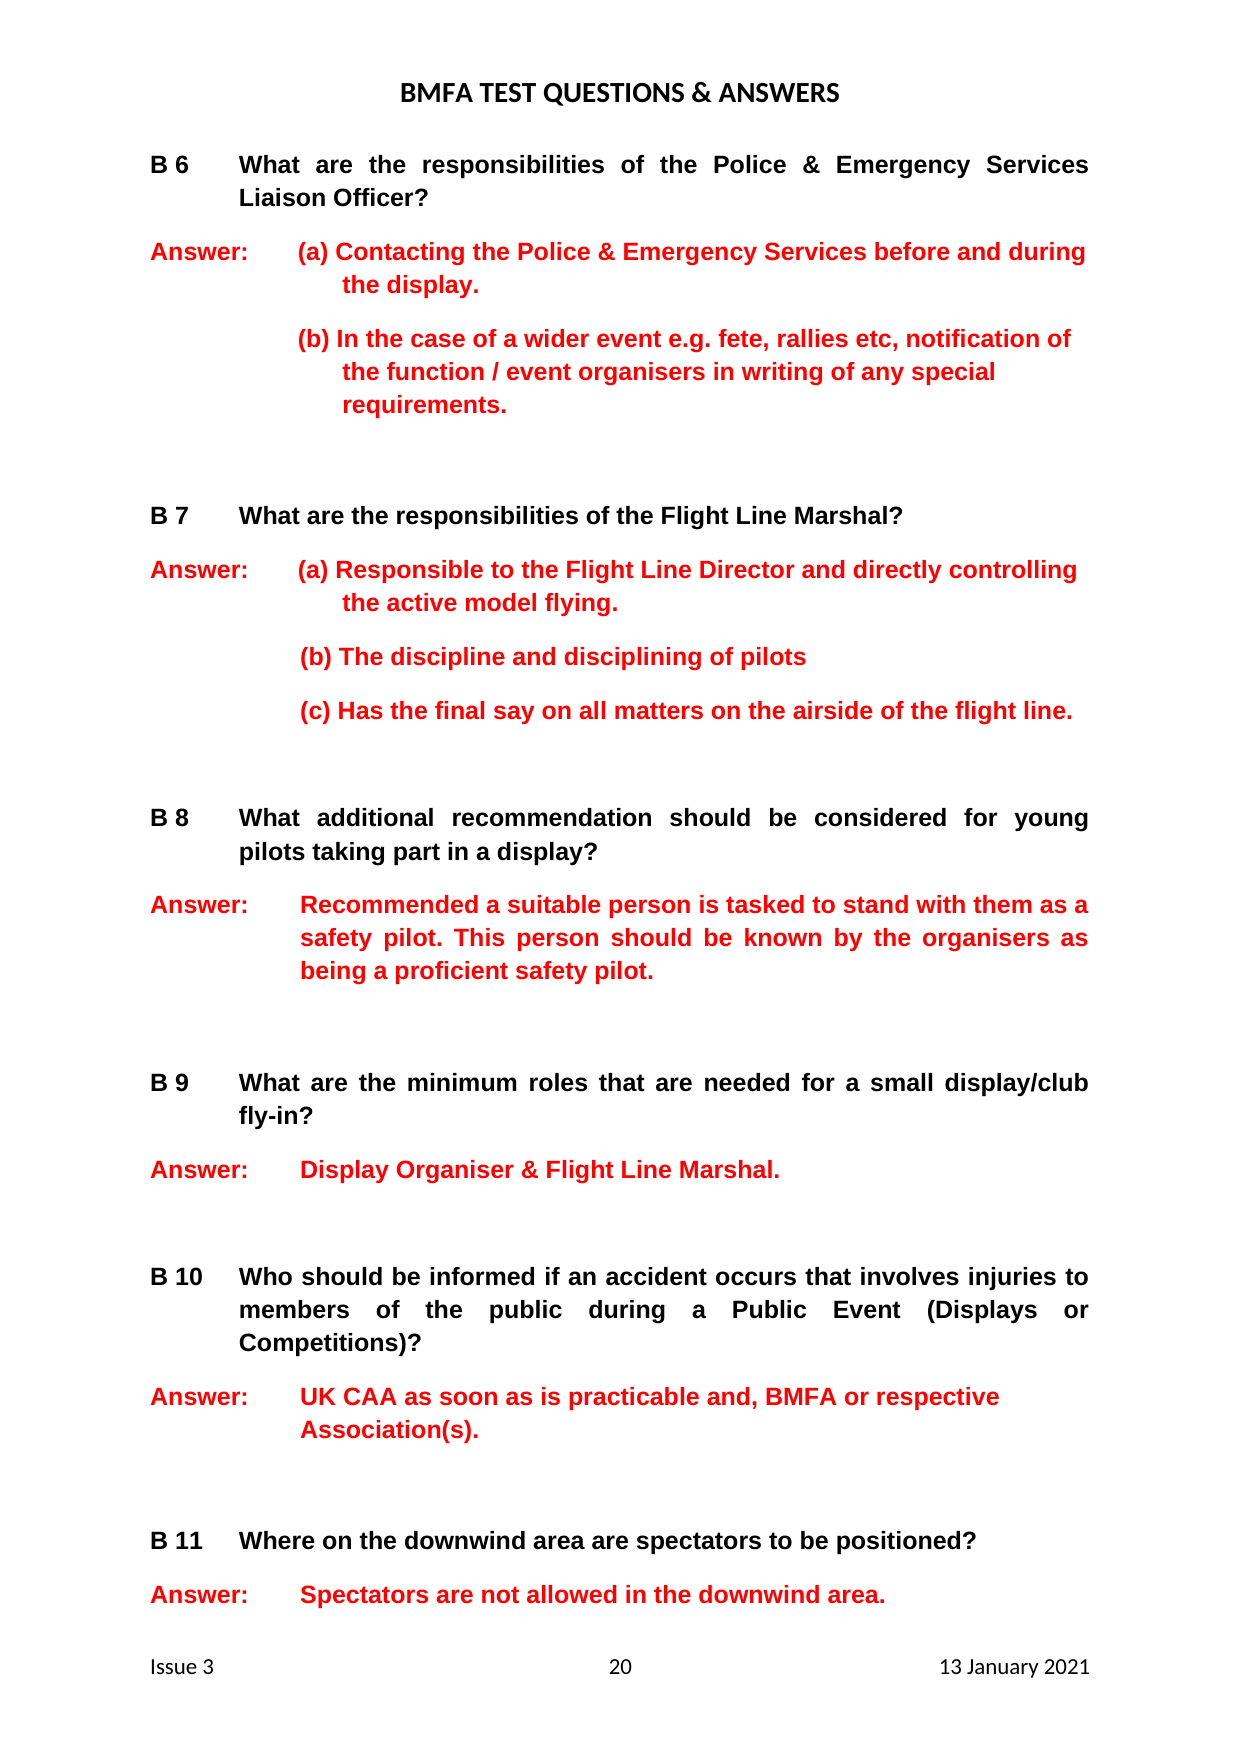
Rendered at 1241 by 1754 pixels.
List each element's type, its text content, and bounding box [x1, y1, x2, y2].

text B 7 What are the responsibilities of the Flight Line Marshal? [150, 501, 1090, 530]
text B 10 Who should be informed if an accident occurs that involves injuries to members of the public during a Public Event (Displays or Competitions)? [150, 1262, 1090, 1357]
text B 8 What additional recommendation should be considered for young pilots taking part in a display? [150, 803, 1090, 865]
text Answer: (a) Contacting the Police & Emergency Services before and during the display. [150, 237, 1090, 299]
text B 9 What are the minimum roles that are needed for a small display/club fly-in? [150, 1068, 1090, 1129]
text Answer: Recommended a suitable person is tasked to stand with them as a safety pilot. This person should be known by the organisers as being a proficient safety pilot. [150, 890, 1090, 985]
text Answer: Display Organiser & Flight Line Marshal. [150, 1154, 1090, 1183]
text Answer: Spectators are not allowed in the downwind area. [150, 1580, 1090, 1608]
text Answer: UK CAA as soon as is practicable and, BMFA or respective Association(s). [150, 1382, 1090, 1444]
text (b) In the case of a wider event e.g. fete, rallies etc, notification of the function / event organisers in writing of any special requirements. [298, 324, 1090, 418]
text (b) The discipline and disciplining of pilots [225, 642, 1090, 671]
text (c) Has the final say on all matters on the airside of the flight line. [225, 696, 1090, 724]
text Answer: (a) Responsible to the Flight Line Director and directly controlling the active model flying. [150, 555, 1090, 617]
text B 11 Where on the downwind area are spectators to be positioned? [150, 1526, 1090, 1554]
text B 6 What are the responsibilities of the Police & Emergency Services Liaison Officer? [150, 150, 1090, 212]
